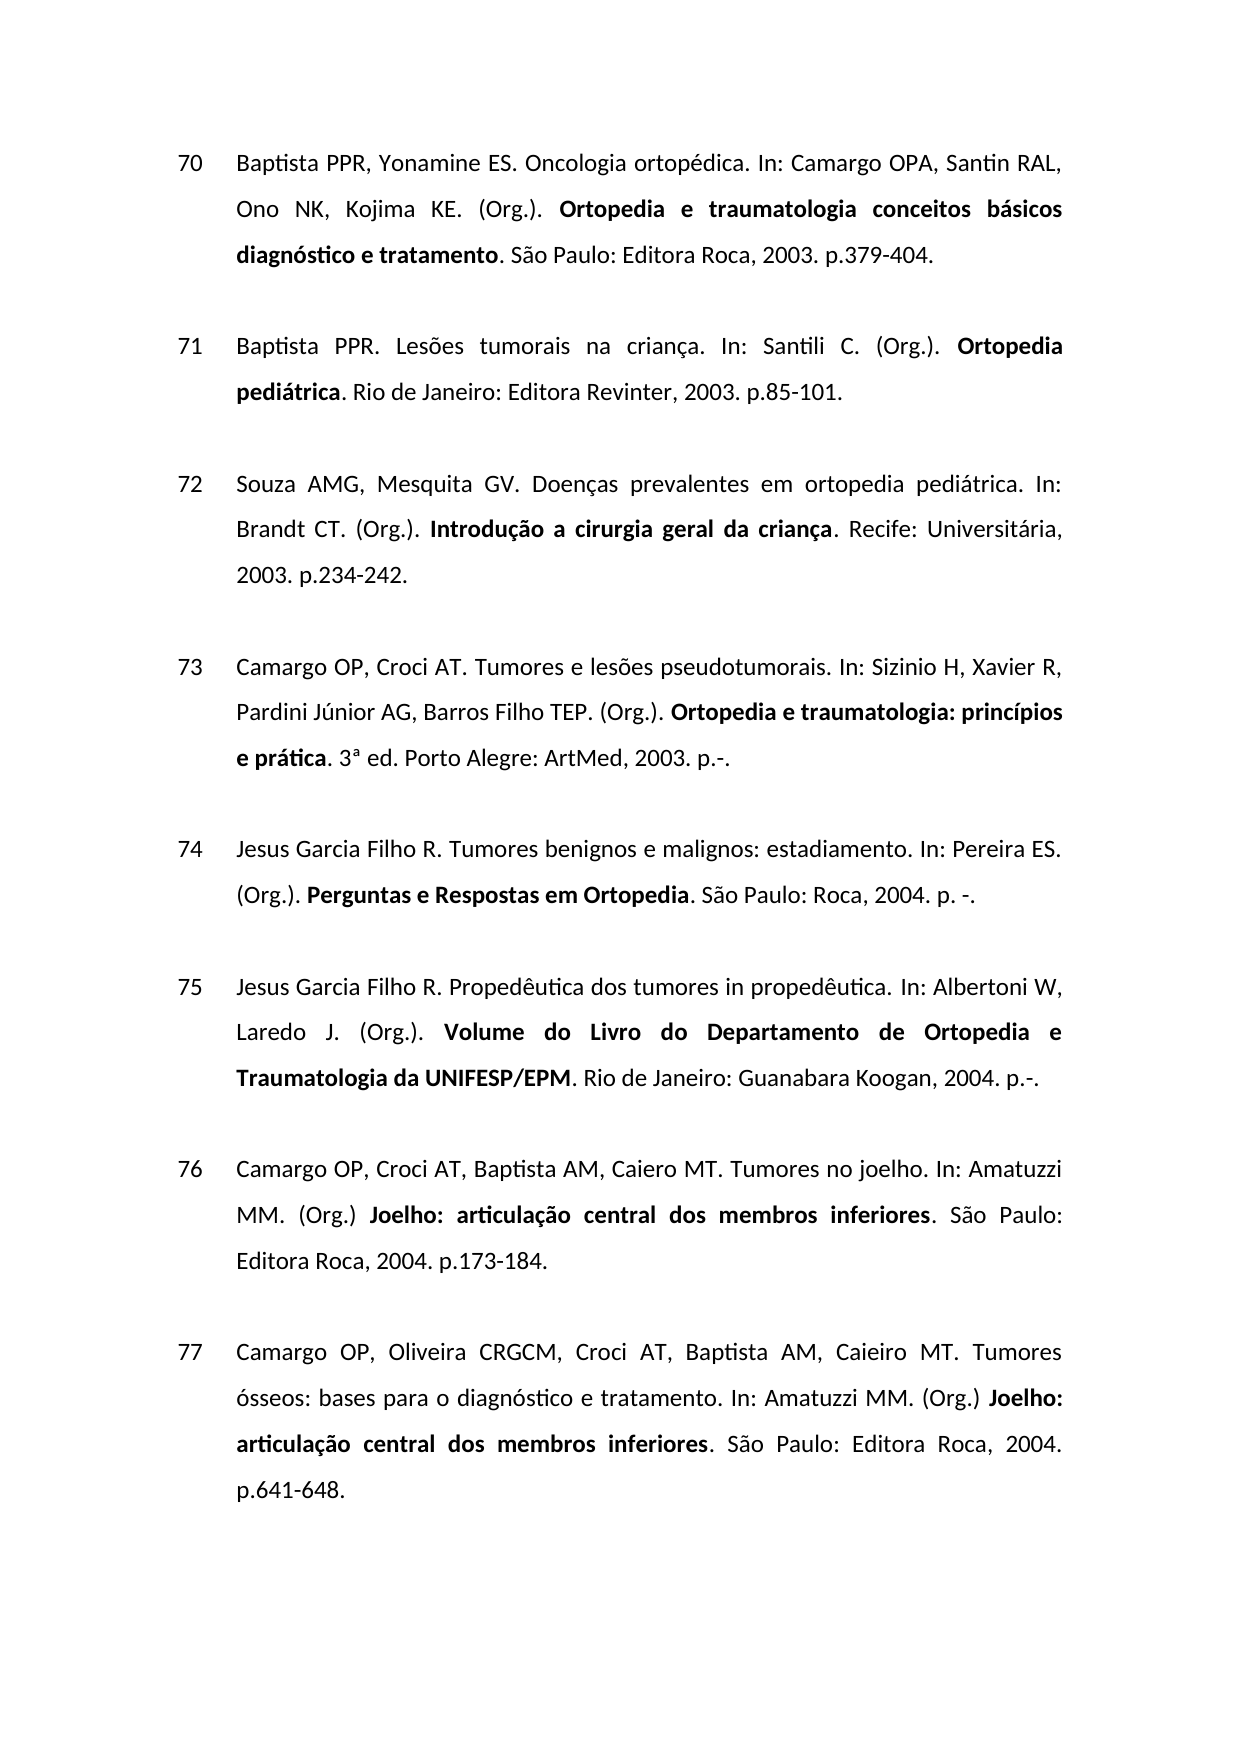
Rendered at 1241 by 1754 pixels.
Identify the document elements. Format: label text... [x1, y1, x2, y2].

list Baptista PPR. Lesões tumorais na criança. In: Santili C. (Org.). Ortopedia pediátrica. Rio de Janeiro: Editora Revinter, 2003. p.85-101. [177, 331, 1063, 407]
list Camargo OP, Croci AT, Baptista AM, Caiero MT. Tumores no joelho. In: Amatuzzi MM. (Org.) Joelho: articulação central dos membros inferiores. São Paulo: Editora Roca, 2004. p.173-184. [177, 1154, 1063, 1276]
list Jesus Garcia Filho R. Tumores benignos e malignos: estadiamento. In: Pereira ES. (Org.). Perguntas e Respostas em Ortopedia. São Paulo: Roca, 2004. p. -. [177, 833, 1063, 910]
list Baptista PPR, Yonamine ES. Oncologia ortopédica. In: Camargo OPA, Santin RAL, Ono NK, Kojima KE. (Org.). Ortopedia e traumatologia conceitos básicos diagnóstico e tratamento. São Paulo: Editora Roca, 2003. p.379-404. [177, 148, 1063, 269]
list Jesus Garcia Filho R. Propedêutica dos tumores in propedêutica. In: Albertoni W, Laredo J. (Org.). Volume do Livro do Departamento de Ortopedia e Traumatologia da UNIFESP/EPM. Rio de Janeiro: Guanabara Koogan, 2004. p.-. [177, 971, 1063, 1093]
list Souza AMG, Mesquita GV. Doenças prevalentes em ortopedia pediátrica. In: Brandt CT. (Org.). Introdução a cirurgia geral da criança. Recife: Universitária, 2003. p.234-242. [177, 468, 1063, 590]
list Camargo OP, Oliveira CRGCM, Croci AT, Baptista AM, Caieiro MT. Tumores ósseos: bases para o diagnóstico e tratamento. In: Amatuzzi MM. (Org.) Joelho: articulação central dos membros inferiores. São Paulo: Editora Roca, 2004. p.641-648. [177, 1337, 1063, 1504]
list Camargo OP, Croci AT. Tumores e lesões pseudotumorais. In: Sizinio H, Xavier R, Pardini Júnior AG, Barros Filho TEP. (Org.). Ortopedia e traumatologia: princípios e prática. 3ª ed. Porto Alegre: ArtMed, 2003. p.-. [177, 651, 1063, 773]
